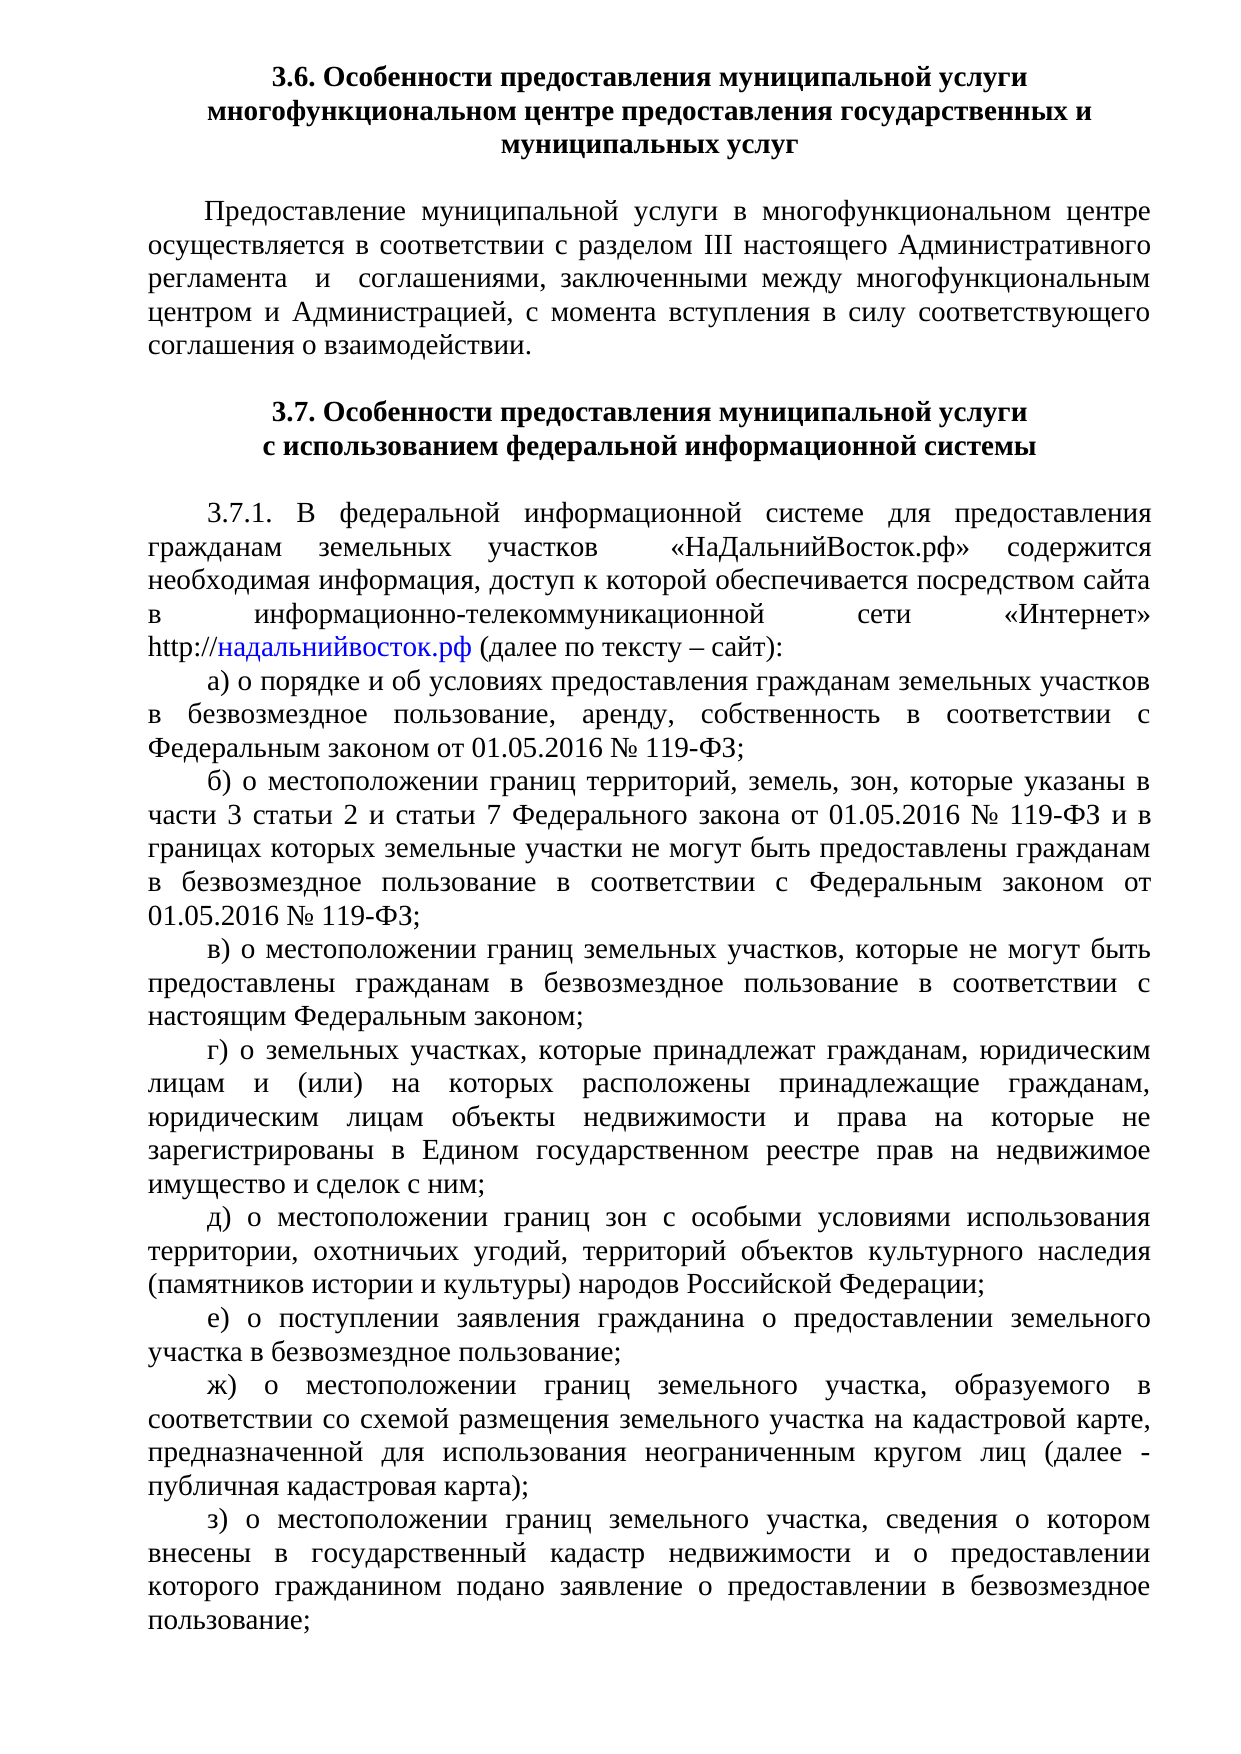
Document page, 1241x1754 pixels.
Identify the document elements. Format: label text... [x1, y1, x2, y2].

text Предоставление муниципальной услуги в многофункциональном центре осуществляется в соответствии с разделом III настоящего Административного регламента и соглашениями, заключенными между многофункциональным центром и Администрацией, с момента вступления в силу соответствующего соглашения о взаимодействии. [148, 193, 1152, 361]
text ж) о местоположении границ земельного участка, образуемого в соответствии со схемой размещения земельного участка на кадастровой карте, предназначенной для использования неограниченным кругом лиц (далее - публичная кадастровая карта); [148, 1367, 1152, 1501]
text 3.6. Особенности предоставления муниципальной услуги многофункциональном центре предоставления государственных и муниципальных услуг [148, 59, 1152, 160]
text 3.7. Особенности предоставления муниципальной услуги [148, 394, 1152, 428]
text е) о поступлении заявления гражданина о предоставлении земельного участка в безвозмездное пользование; [148, 1300, 1152, 1367]
text б) о местоположении границ территорий, земель, зон, которые указаны в части 3 статьи 2 и статьи 7 Федерального закона от 01.05.2016 № 119-ФЗ и в границах которых земельные участки не могут быть предоставлены гражданам в безвозмездное пользование в соответствии с Федеральным законом от 01.05.2016 № 119-ФЗ; [148, 763, 1152, 931]
text з) о местоположении границ земельного участка, сведения о котором внесены в государственный кадастр недвижимости и о предоставлении которого гражданином подано заявление о предоставлении в безвозмездное пользование; [148, 1501, 1152, 1636]
text а) о порядке и об условиях предоставления гражданам земельных участков в безвозмездное пользование, аренду, собственность в соответствии с Федеральным законом от 01.05.2016 № 119-ФЗ; [148, 663, 1152, 763]
text в) о местоположении границ земельных участков, которые не могут быть предоставлены гражданам в безвозмездное пользование в соответствии с настоящим Федеральным законом; [148, 931, 1152, 1032]
text с использованием федеральной информационной системы [148, 428, 1152, 462]
text 3.7.1. В федеральной информационной системе для предоставления гражданам земельных участков «НаДальнийВосток.рф» содержится необходимая информация, доступ к которой обеспечивается посредством сайта в информационно-телекоммуникационной сети «Интернет» http://надальнийвосток.рф (далее по тексту – сайт): [148, 495, 1152, 663]
text г) о земельных участках, которые принадлежат гражданам, юридическим лицам и (или) на которых расположены принадлежащие гражданам, юридическим лицам объекты недвижимости и права на которые не зарегистрированы в Едином государственном реестре прав на недвижимое имущество и сделок с ним; [148, 1032, 1152, 1199]
text д) о местоположении границ зон с особыми условиями использования территории, охотничьих угодий, территорий объектов культурного наследия (памятников истории и культуры) народов Российской Федерации; [148, 1199, 1152, 1300]
